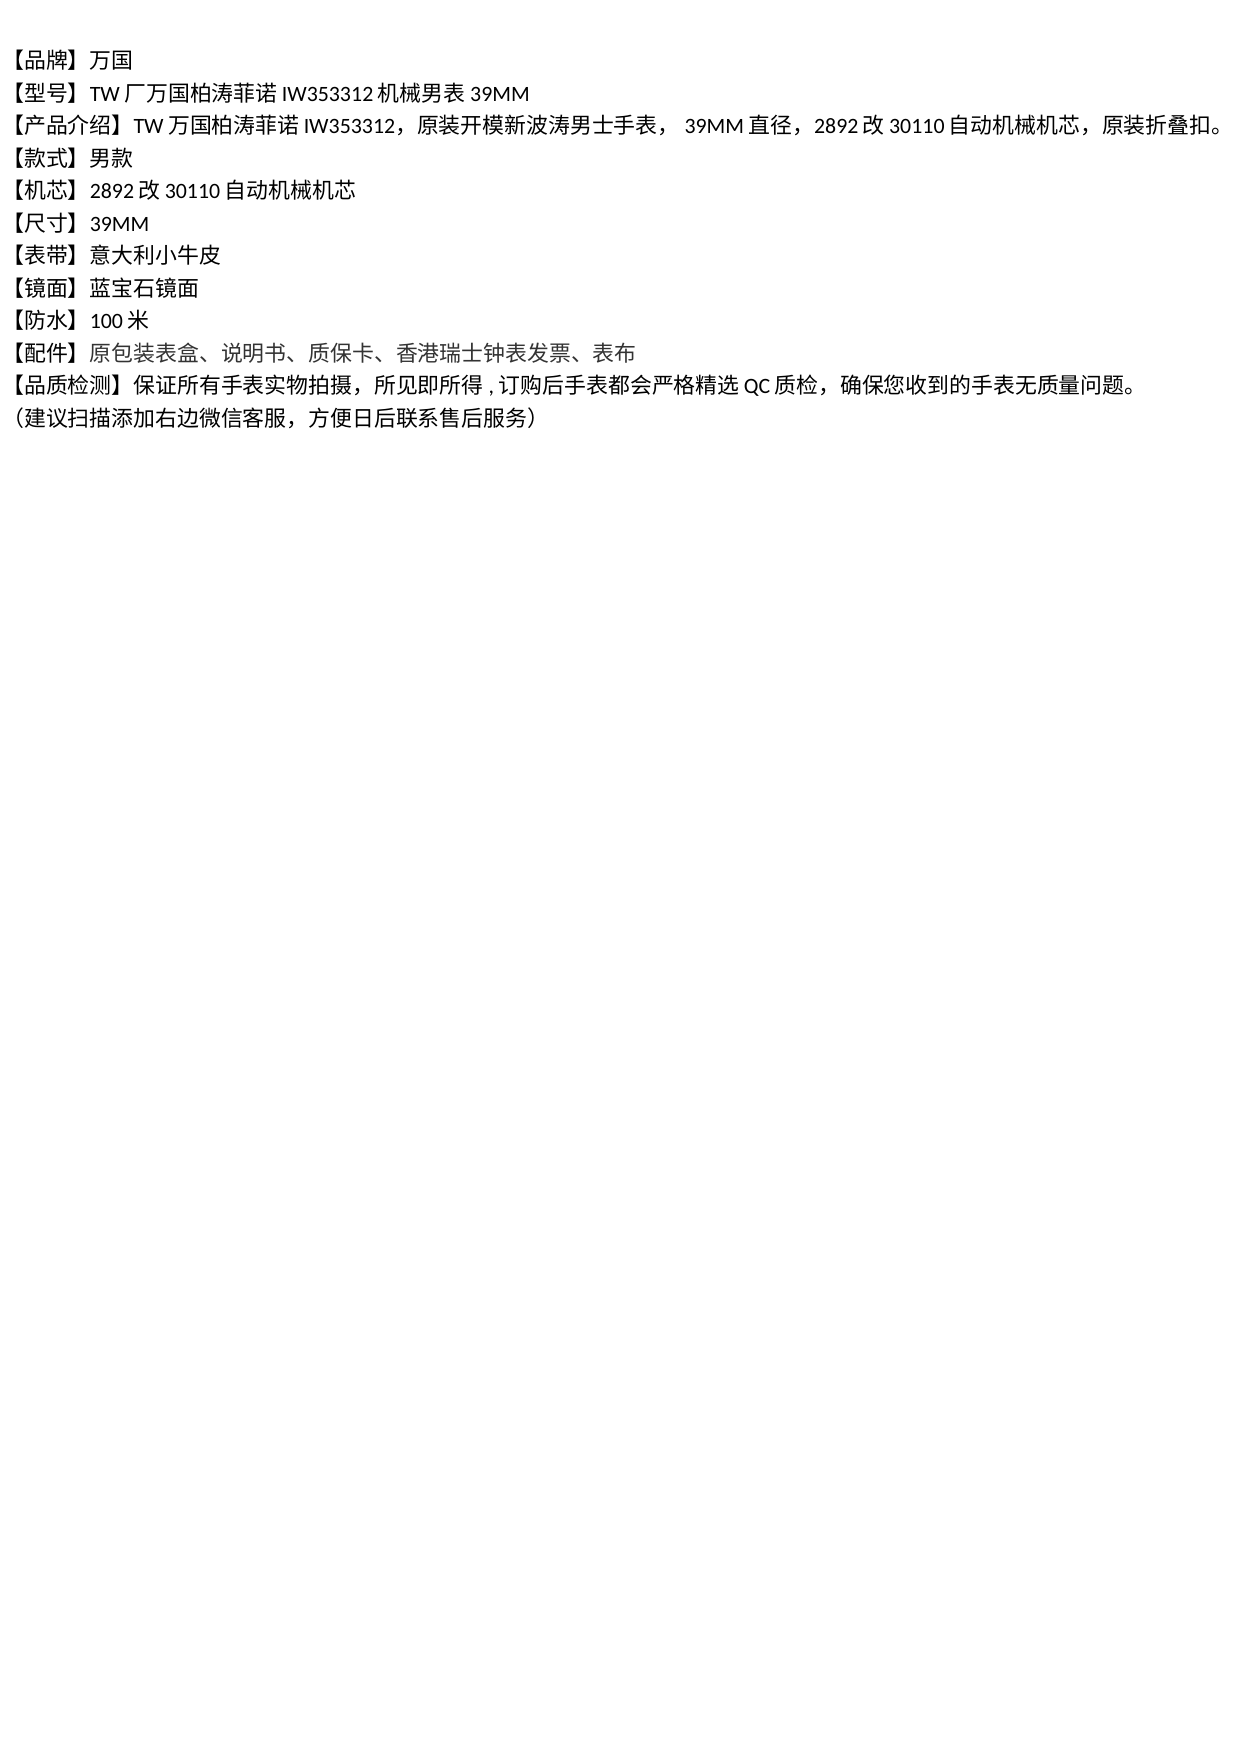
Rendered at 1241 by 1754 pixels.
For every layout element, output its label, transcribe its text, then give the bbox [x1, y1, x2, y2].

text 【防水】100米 [2, 303, 1240, 335]
text 【配件】原包装表盒、说明书、质保卡、香港瑞士钟表发票、表布 [2, 335, 1240, 368]
text 【型号】TW厂万国柏涛菲诺IW353312机械男表 39MM [2, 75, 1240, 108]
text 【表带】意大利小牛皮 [2, 238, 1240, 270]
text 【款式】男款 [2, 140, 1240, 173]
text 【产品介绍】TW万国柏涛菲诺IW353312，原装开模新波涛男士手表， 39MM直径，2892改30110自动机械机芯，原装折叠扣。 [2, 108, 1240, 140]
text 【品牌】万国 [2, 43, 1240, 75]
text 【尺寸】39MM [2, 205, 1240, 238]
text （建议扫描添加右边微信客服，方便日后联系售后服务） [2, 400, 1240, 433]
text 【品质检测】保证所有手表实物拍摄，所见即所得 , 订购后手表都会严格精选QC质检，确保您收到的手表无质量问题。 [2, 368, 1240, 400]
text 【镜面】蓝宝石镜面 [2, 270, 1240, 303]
text 【机芯】2892改30110自动机械机芯 [2, 173, 1240, 205]
